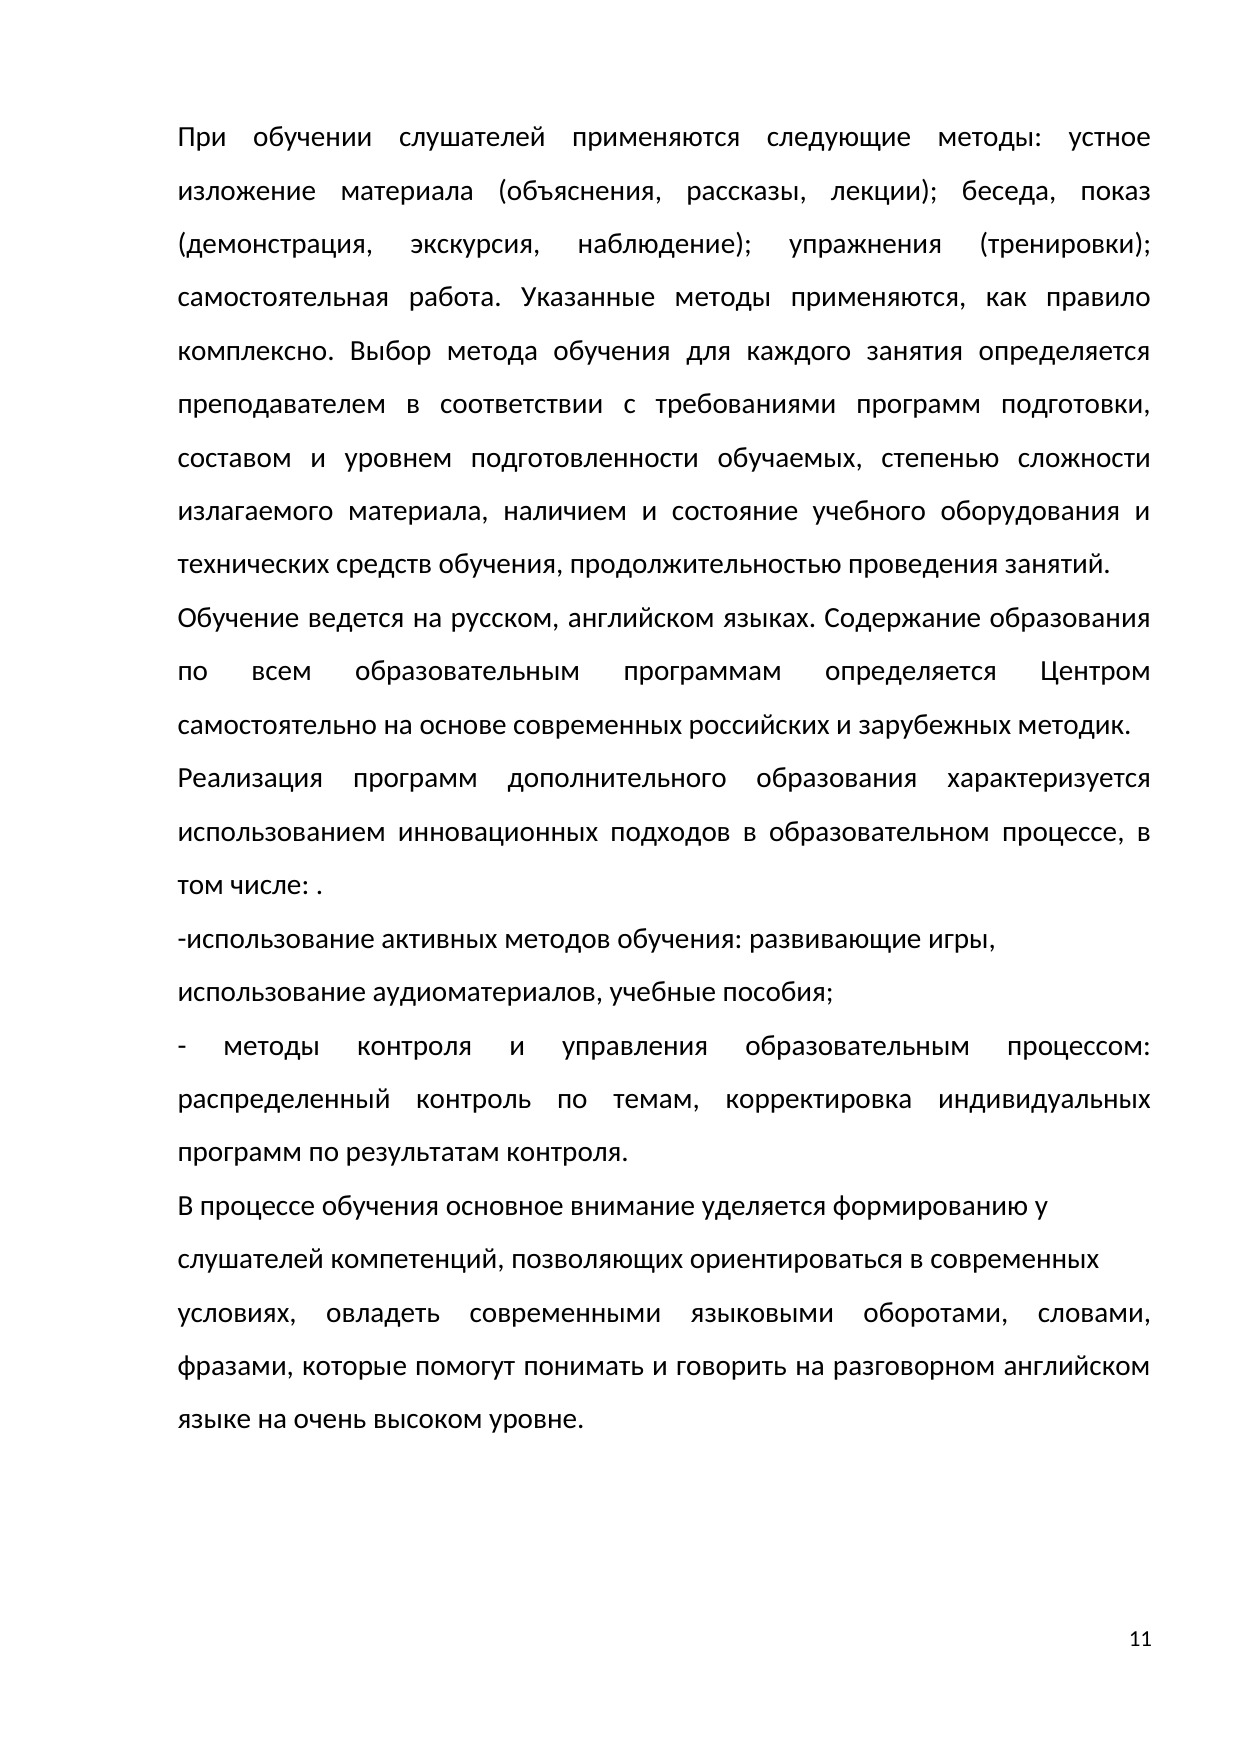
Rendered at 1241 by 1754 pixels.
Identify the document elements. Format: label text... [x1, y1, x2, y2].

text В процессе обучения основное внимание уделяется формированию у [177, 1187, 1152, 1222]
text использование аудиоматериалов, учебные пособия; [177, 973, 1152, 1009]
text - методы контроля и управления образовательным процессом: распределенный контроль по темам, корректировка индивидуальных программ по результатам контроля. [177, 1027, 1152, 1169]
text Реализация программ дополнительного образования характеризуется использованием инновационных подходов в образовательном процессе, в том числе: . [177, 759, 1152, 902]
text При обучении слушателей применяются следующие методы: устное изложение материала (объяснения, рассказы, лекции); беседа, показ (демонстрация, экскурсия, наблюдение); упражнения (тренировки); самостоятельная работа. Указанные методы применяются, как правило комплексно. Выбор метода обучения для каждого занятия определяется преподавателем в соответствии с требованиями программ подготовки, составом и уровнем подготовленности обучаемых, степенью сложности излагаемого материала, наличием и состояние учебного оборудования и технических средств обучения, продолжительностью проведения занятий. [177, 118, 1152, 581]
text -использование активных методов обучения: развивающие игры, [177, 920, 1152, 955]
text слушателей компетенций, позволяющих ориентироваться в современных [177, 1240, 1152, 1276]
text условиях, овладеть современными языковыми оборотами, словами, фразами, которые помогут понимать и говорить на разговорном английском языке на очень высоком уровне. [177, 1294, 1152, 1436]
text Обучение ведется на русском, английском языках. Содержание образования по всем образовательным программам определяется Центром самостоятельно на основе современных российских и зарубежных методик. [177, 599, 1152, 742]
